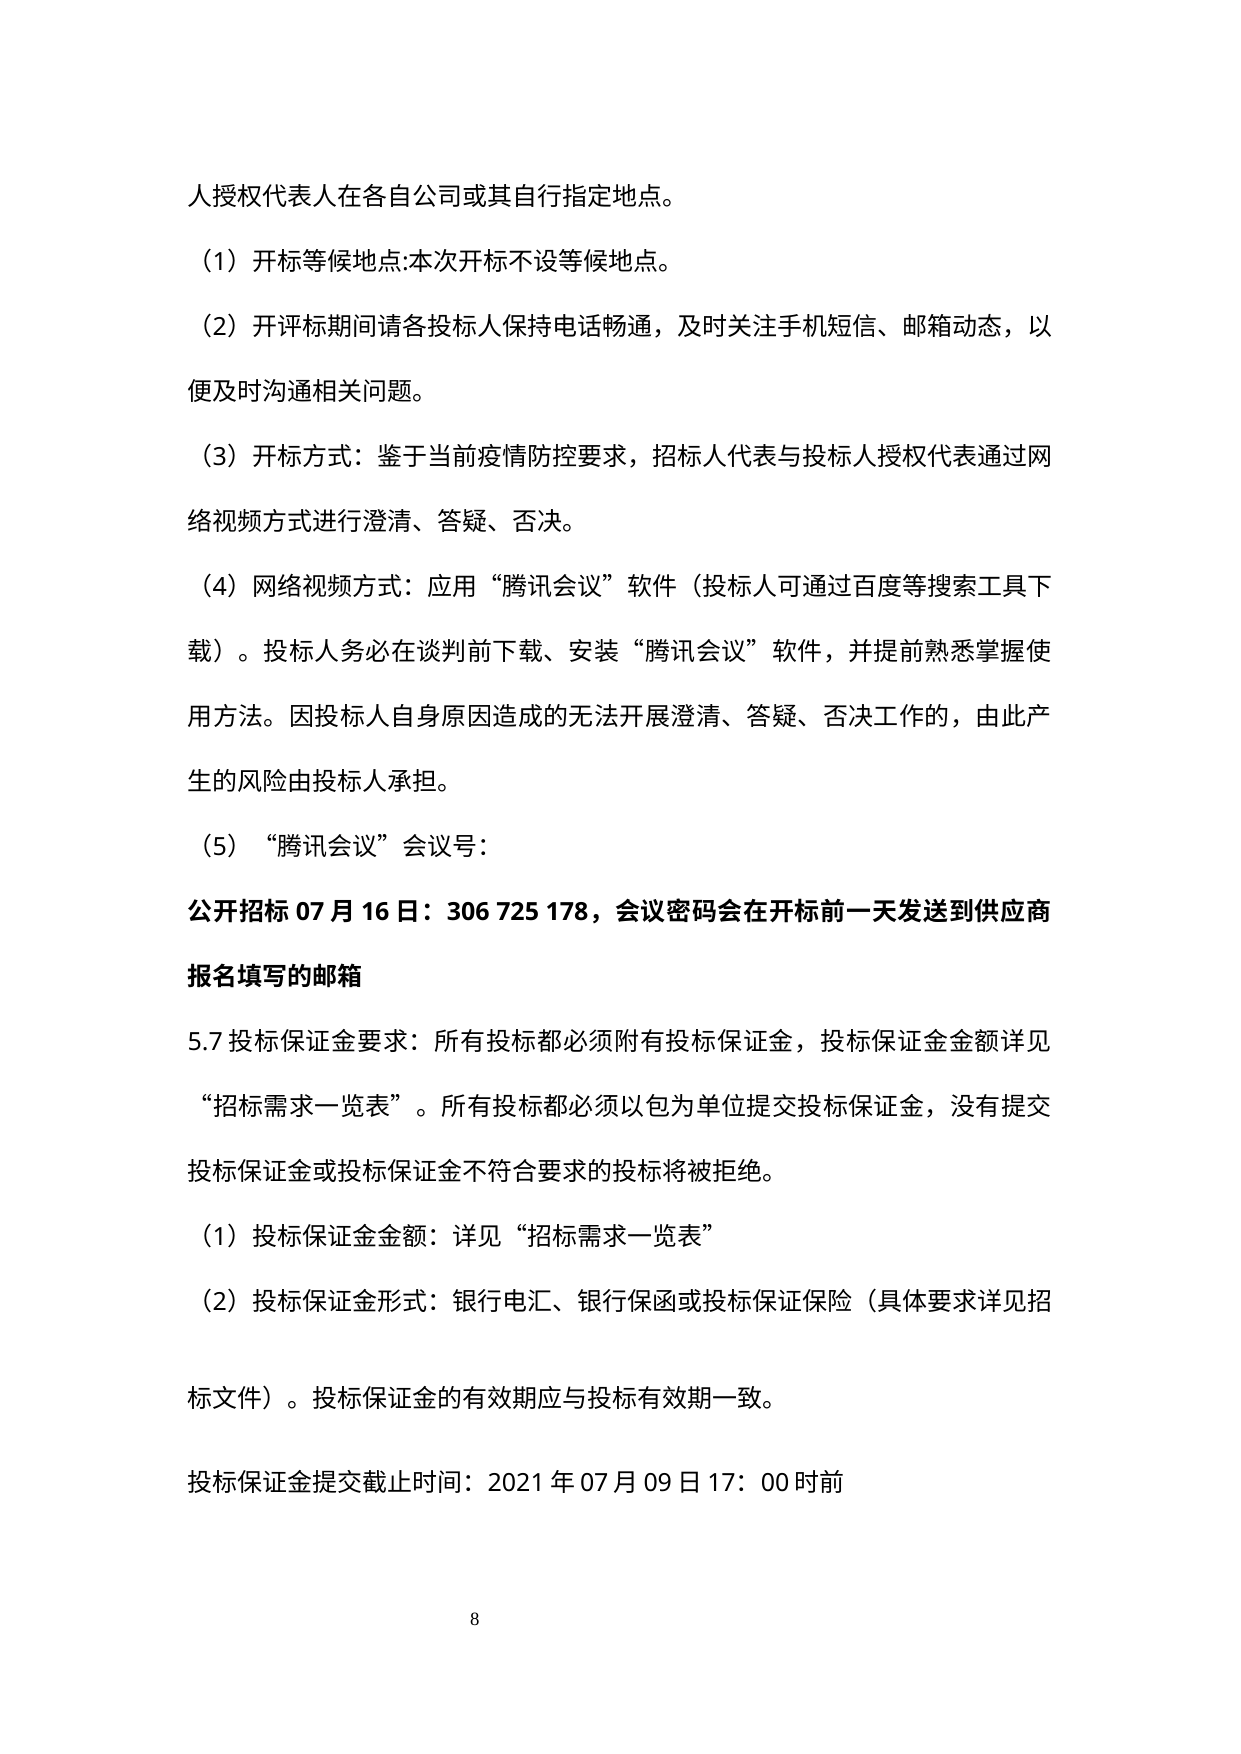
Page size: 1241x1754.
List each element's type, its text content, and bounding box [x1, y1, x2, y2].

text （5）“腾讯会议”会议号： [187, 812, 1053, 877]
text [187, 162, 1053, 227]
text 公开招标07月16日：306 725 178，会议密码会在开标前一天发送到供应商报名填写的邮箱 [187, 877, 1053, 1007]
text （3）开标方式：鉴于当前疫情防控要求，招标人代表与投标人授权代表通过网络视频方式进行澄清、答疑、否决。 [187, 422, 1053, 552]
text （2）投标保证金形式：银行电汇、银行保函或投标保证保险（具体要求详见招标文件）。投标保证金的有效期应与投标有效期一致。 [187, 1267, 1053, 1429]
text 投标保证金提交截止时间：2021年07月09日17：00时前 [187, 1448, 1053, 1513]
text （1）开标等候地点:本次开标不设等候地点。 [187, 227, 1053, 292]
text （4）网络视频方式：应用“腾讯会议”软件（投标人可通过百度等搜索工具下载）。投标人务必在谈判前下载、安装“腾讯会议”软件，并提前熟悉掌握使用方法。因投标人自身原因造成的无法开展澄清、答疑、否决工作的，由此产生的风险由投标人承担。 [187, 552, 1053, 812]
text （2）开评标期间请各投标人保持电话畅通，及时关注手机短信、邮箱动态，以便及时沟通相关问题。 [187, 292, 1053, 422]
text 5.7投标保证金要求：所有投标都必须附有投标保证金，投标保证金金额详见“招标需求一览表”。所有投标都必须以包为单位提交投标保证金，没有提交投标保证金或投标保证金不符合要求的投标将被拒绝。 [187, 1007, 1053, 1202]
text （1）投标保证金金额：详见“招标需求一览表” [187, 1202, 1053, 1267]
